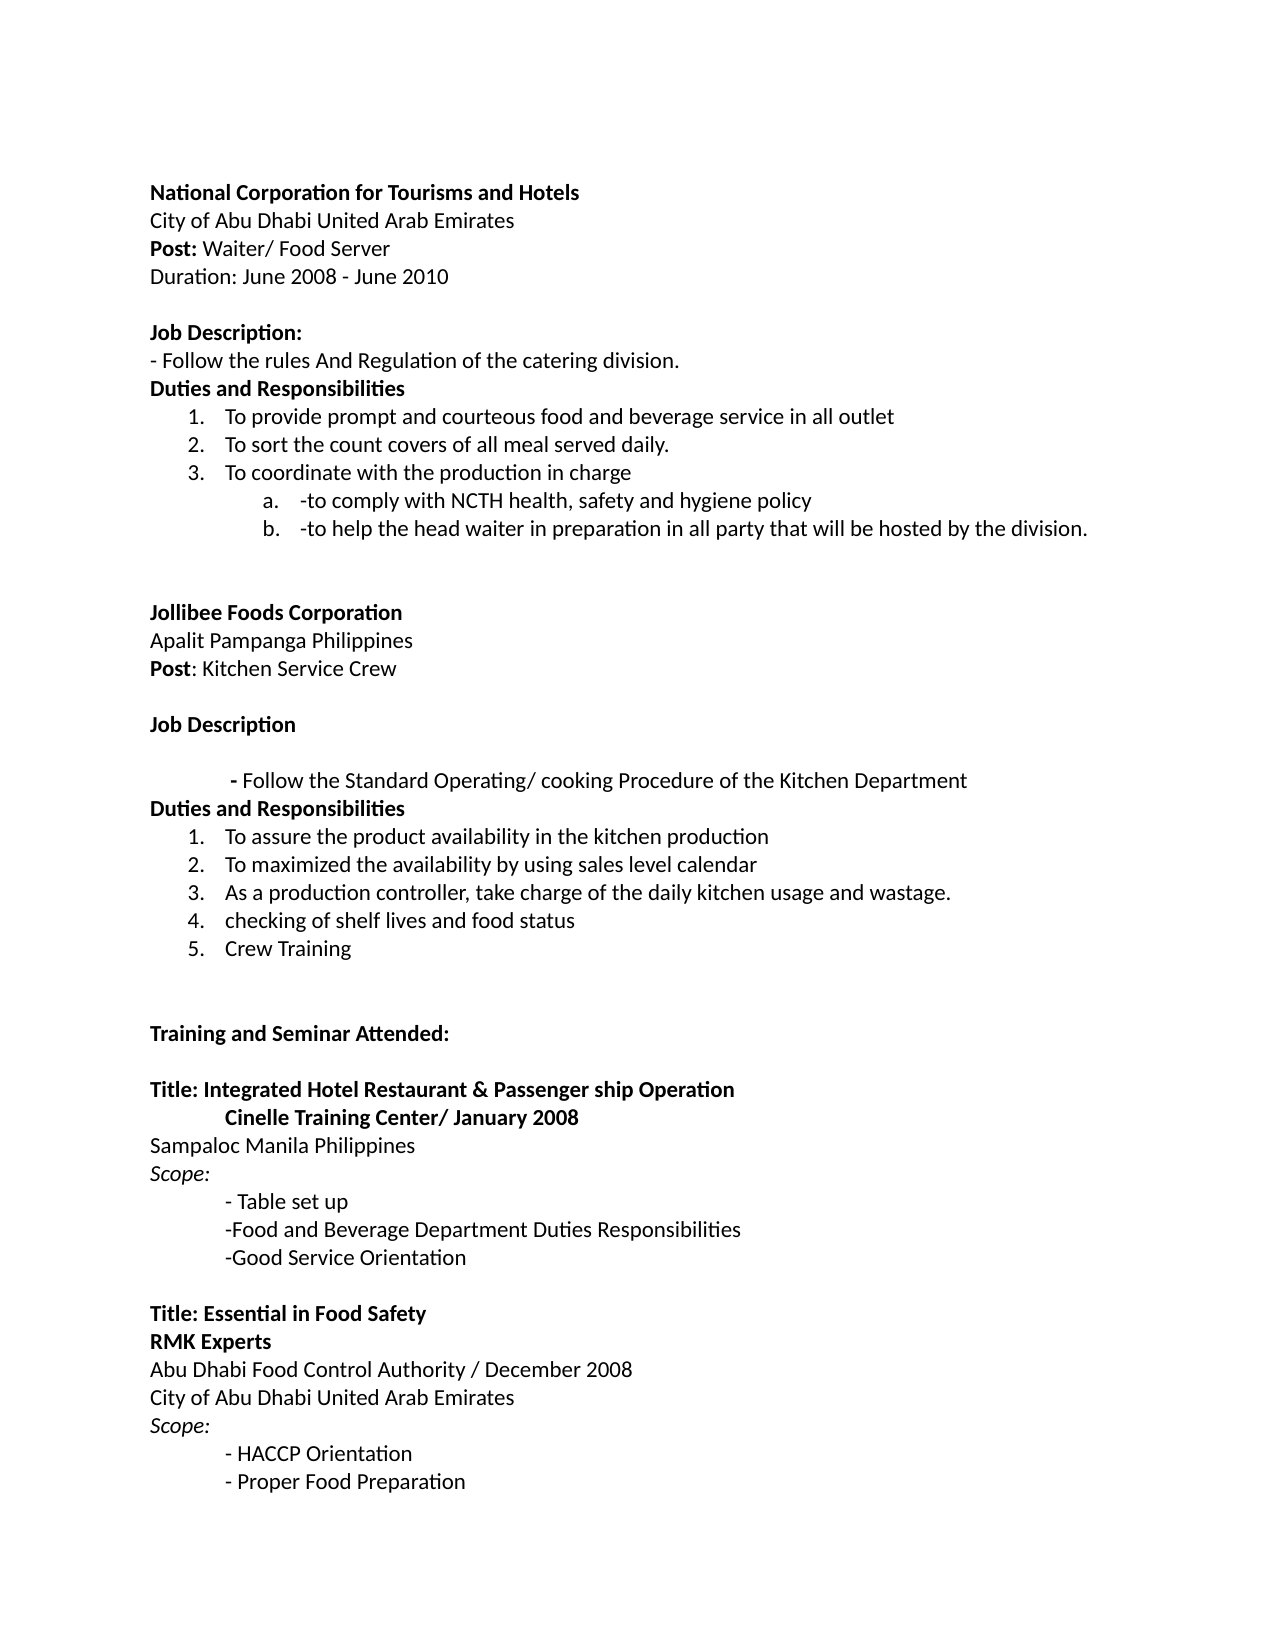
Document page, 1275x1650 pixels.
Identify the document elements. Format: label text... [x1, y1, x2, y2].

list To sort the count covers of all meal served daily. [187, 430, 1125, 458]
text Job Description [150, 710, 1125, 738]
text Job Description: [150, 318, 1125, 346]
text Post: Waiter/ Food Server [150, 234, 1125, 262]
text RMK Experts [150, 1327, 1125, 1355]
text Sampaloc Manila Philippines [150, 1131, 1125, 1159]
list To assure the product availability in the kitchen production [187, 822, 1125, 851]
text City of Abu Dhabi United Arab Emirates [150, 1383, 1125, 1411]
text - Table set up [150, 1187, 1125, 1215]
text Duration: June 2008 - June 2010 [150, 262, 1125, 290]
text Duties and Responsibilities [150, 794, 1125, 822]
text Training and Seminar Attended: [150, 1019, 1125, 1047]
text Title: Integrated Hotel Restaurant & Passenger ship Operation [150, 1075, 1125, 1103]
text Post: Kitchen Service Crew [150, 654, 1125, 682]
text Duties and Responsibilities [150, 374, 1125, 402]
text Scope: [150, 1159, 1125, 1187]
text Apalit Pampanga Philippines [150, 626, 1125, 654]
text -Good Service Orientation [150, 1243, 1125, 1271]
text Jollibee Foods Corporation [150, 598, 1125, 626]
list To coordinate with the production in charge [187, 458, 1125, 486]
text Title: Essential in Food Safety [150, 1299, 1125, 1327]
text National Corporation for Tourisms and Hotels [150, 178, 1125, 206]
text Scope: [150, 1411, 1125, 1439]
list checking of shelf lives and food status [187, 907, 1125, 934]
list To maximized the availability by using sales level calendar [187, 851, 1125, 878]
list -to help the head waiter in preparation in all party that will be hosted by the division. [262, 514, 1125, 542]
list Crew Training [187, 934, 1125, 963]
list -to comply with NCTH health, safety and hygiene policy [262, 486, 1125, 514]
text - Follow the Standard Operating/ cooking Procedure of the Kitchen Department [150, 766, 1125, 794]
text Abu Dhabi Food Control Authority / December 2008 [150, 1355, 1125, 1383]
text Cinelle Training Center/ January 2008 [150, 1103, 1125, 1131]
list To provide prompt and courteous food and beverage service in all outlet [187, 402, 1125, 430]
text City of Abu Dhabi United Arab Emirates [150, 206, 1125, 234]
text - HACCP Orientation [150, 1439, 1125, 1467]
list As a production controller, take charge of the daily kitchen usage and wastage. [187, 878, 1125, 907]
text -Food and Beverage Department Duties Responsibilities [150, 1215, 1125, 1243]
text - Follow the rules And Regulation of the catering division. [150, 346, 1125, 374]
text - Proper Food Preparation [150, 1467, 1125, 1495]
